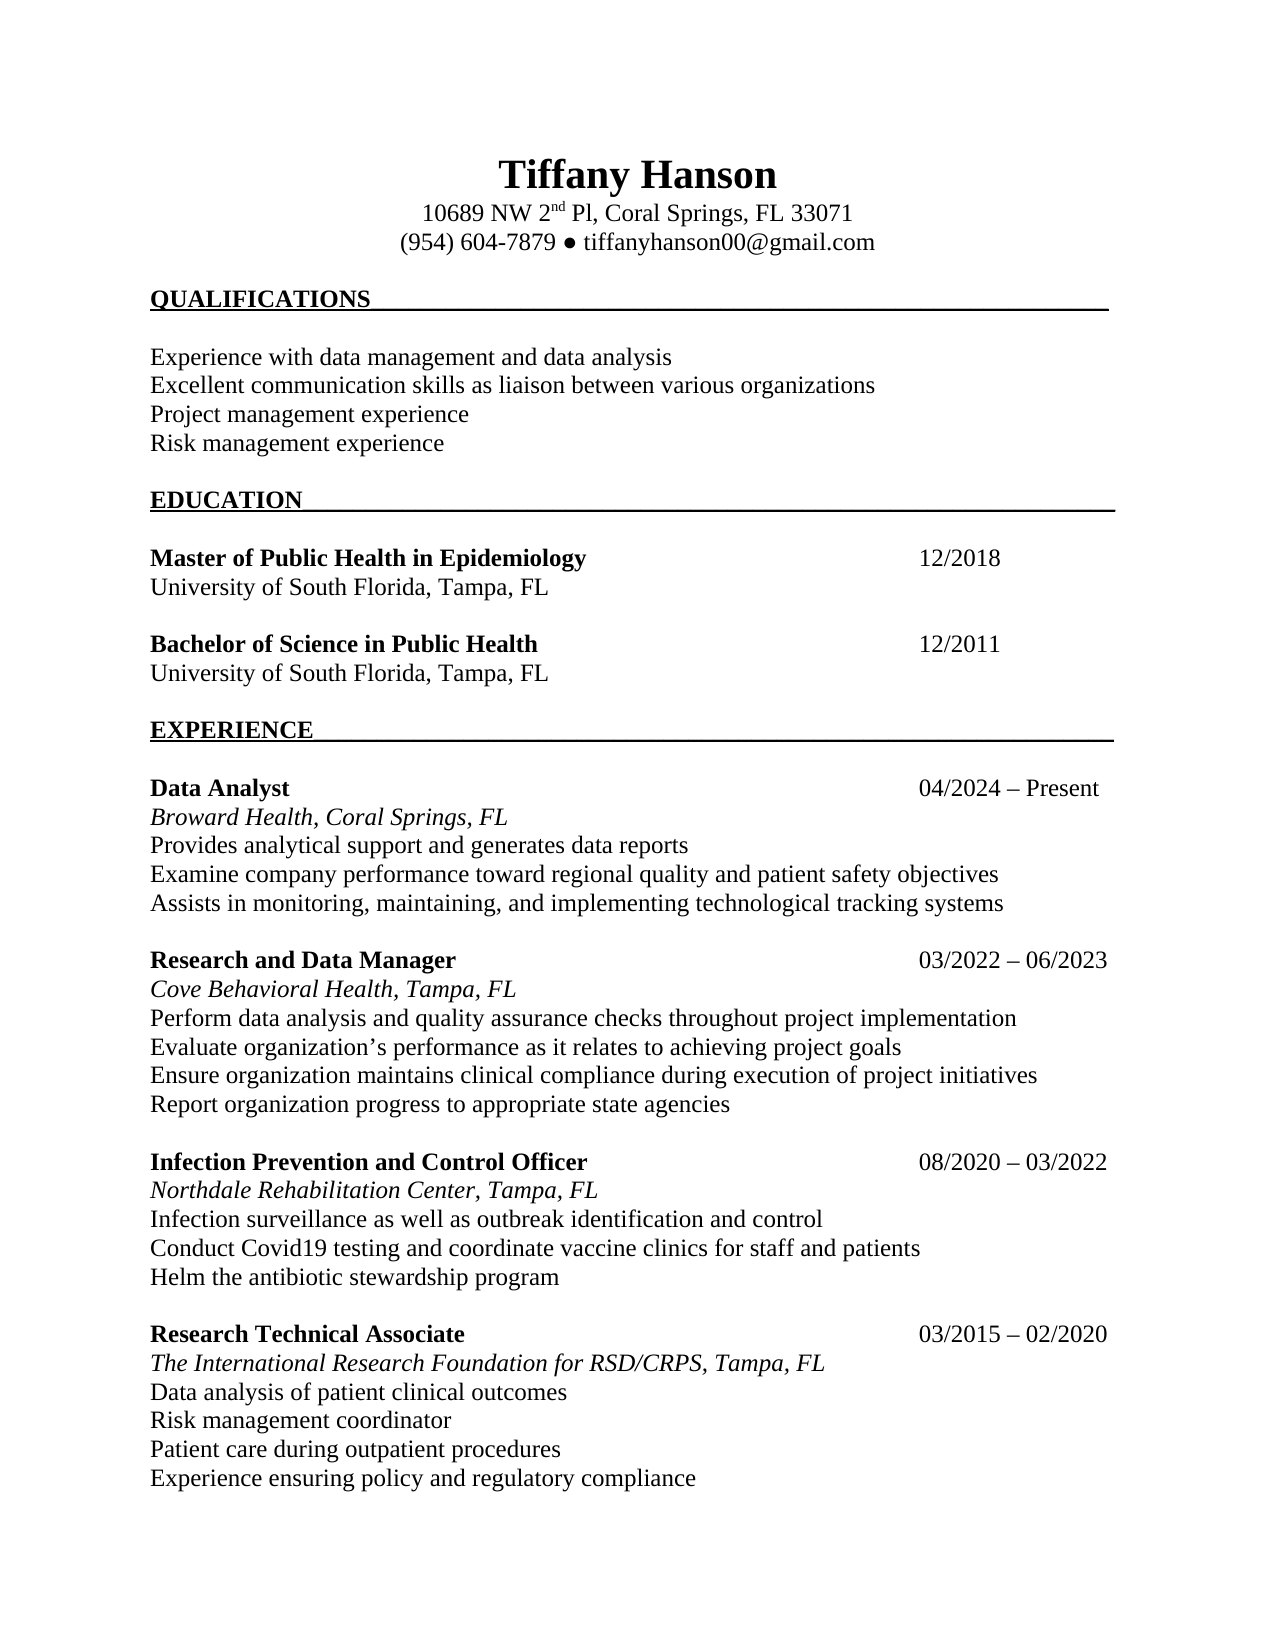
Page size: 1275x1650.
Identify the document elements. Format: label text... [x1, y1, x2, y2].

text Experience________________________________________________________________ [150, 715, 1125, 744]
text Evaluate organization’s performance as it relates to achieving project goals [150, 1032, 1125, 1060]
text Bachelor of Science in Public Health 12/2011 [150, 629, 1125, 658]
text Research Technical Associate 03/2015 – 02/2020 [150, 1319, 1200, 1348]
text The International Research Foundation for RSD/CRPS, Tampa, FL [150, 1348, 1200, 1377]
text Conduct Covid19 testing and coordinate vaccine clinics for staff and patients [150, 1233, 1125, 1262]
text EDUCATION_________________________________________________________________ [150, 485, 1125, 514]
text Helm the antibiotic stewardship program [150, 1262, 1125, 1290]
text Provides analytical support and generates data reports [150, 830, 1200, 859]
text Infection Prevention and Control Officer 08/2020 – 03/2022 [150, 1147, 1200, 1175]
text Report organization progress to appropriate state agencies [150, 1089, 1200, 1118]
text Research and Data Manager 03/2022 – 06/2023 [150, 945, 1200, 974]
text 10689 NW 2nd Pl, Coral Springs, FL 33071 [150, 198, 1125, 227]
text Experience ensuring policy and regulatory compliance [150, 1463, 1125, 1492]
text Risk management coordinator [150, 1405, 1125, 1434]
text Patient care during outpatient procedures [150, 1434, 1125, 1463]
text QUALIFICATIONS___________________________________________________________ [150, 284, 1125, 313]
text Tiffany Hanson [150, 150, 1125, 198]
text Data Analyst 04/2024 – Present [150, 773, 1200, 802]
text Experience with data management and data analysis [150, 342, 1125, 370]
text Northdale Rehabilitation Center, Tampa, FL [150, 1175, 1200, 1204]
text (954) 604-7879 ● tiffanyhanson00@gmail.com [150, 227, 1125, 255]
text Data analysis of patient clinical outcomes [150, 1377, 1125, 1405]
text Cove Behavioral Health, Tampa, FL [150, 974, 1200, 1003]
text Master of Public Health in Epidemiology 12/2018 [150, 543, 1125, 572]
text Assists in monitoring, maintaining, and implementing technological tracking systems [150, 888, 1200, 917]
text Infection surveillance as well as outbreak identification and control [150, 1204, 1125, 1233]
text University of South Florida, Tampa, FL [150, 572, 1125, 600]
text University of South Florida, Tampa, FL [150, 658, 1125, 687]
text Broward Health, Coral Springs, FL [150, 802, 1200, 830]
text Risk management experience [150, 428, 1125, 457]
text Ensure organization maintains clinical compliance during execution of project initiatives [150, 1060, 1125, 1089]
text Examine company performance toward regional quality and patient safety objectives [150, 859, 1200, 888]
text Project management experience [150, 399, 1125, 428]
text Excellent communication skills as liaison between various organizations [150, 370, 1125, 399]
text Perform data analysis and quality assurance checks throughout project implementation [150, 1003, 1125, 1032]
